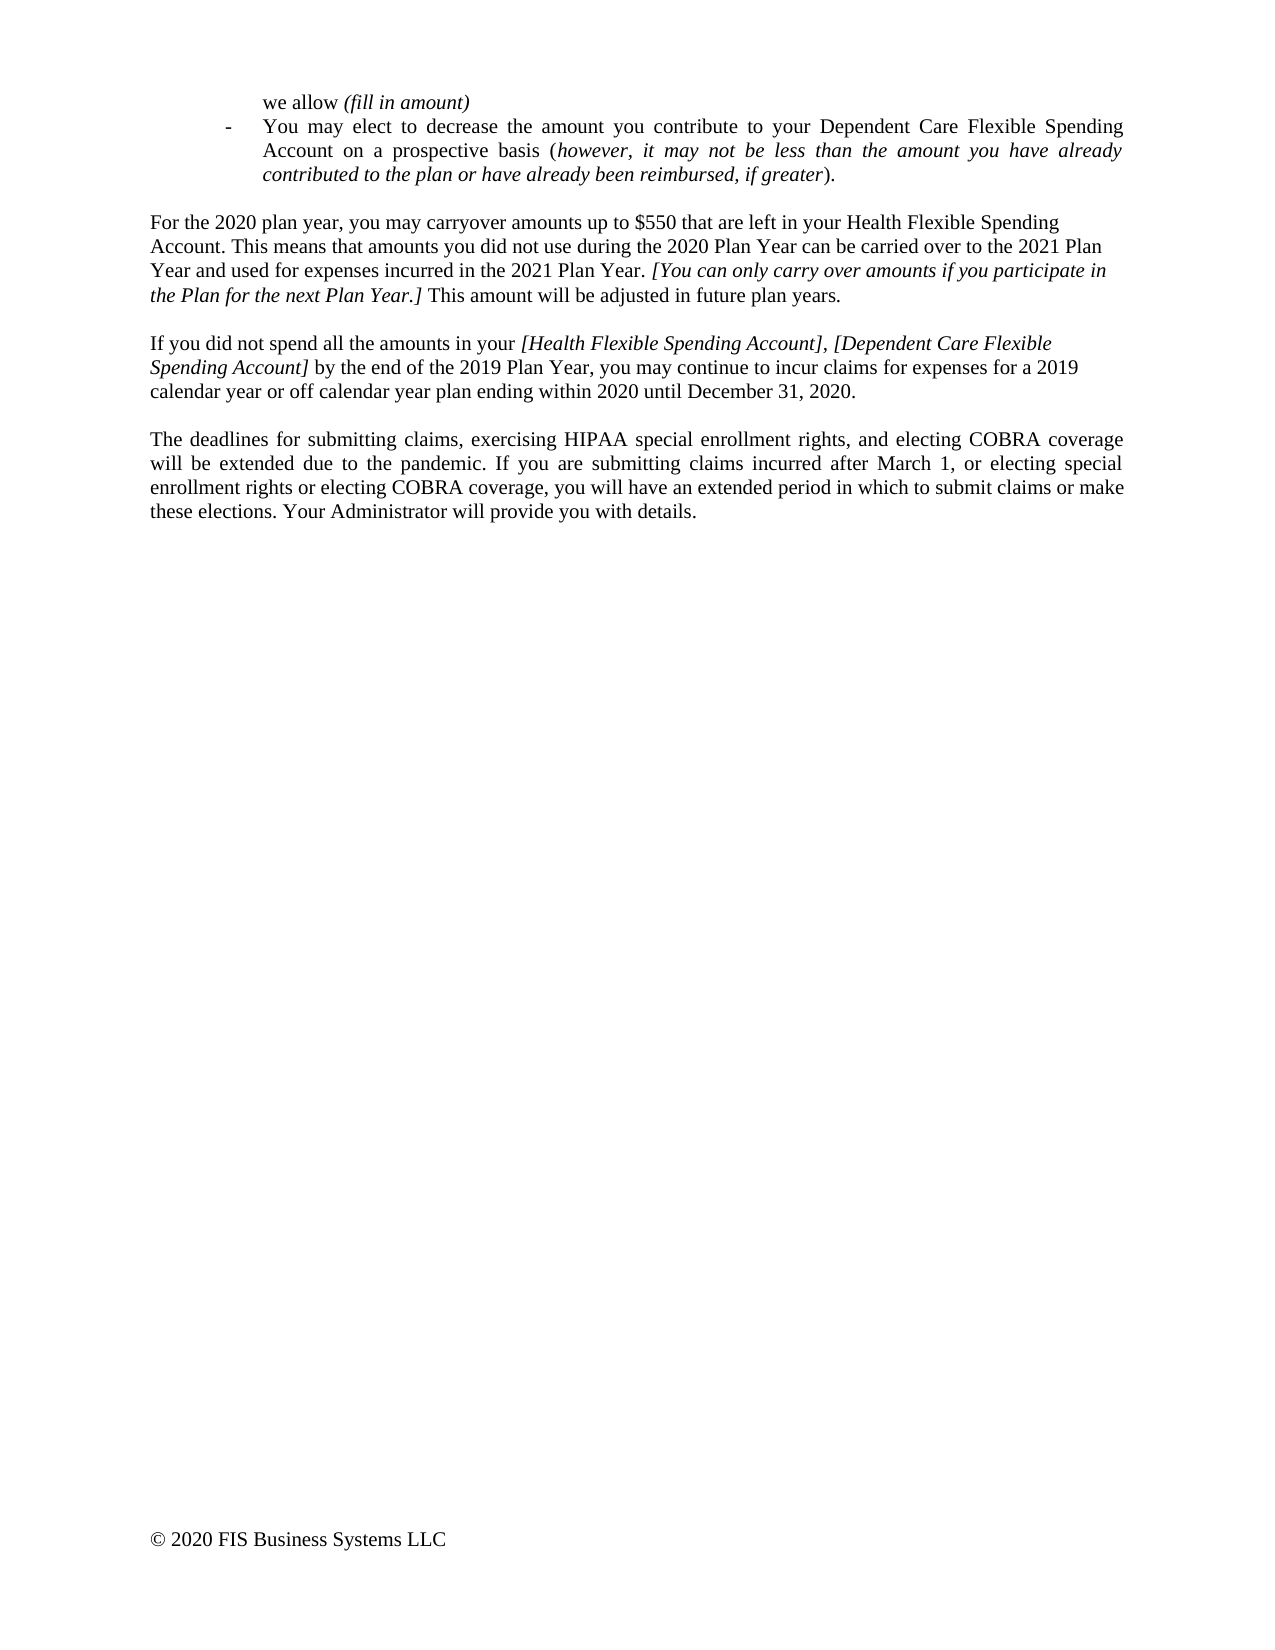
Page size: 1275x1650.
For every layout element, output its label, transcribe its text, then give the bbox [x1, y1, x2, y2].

text If you did not spend all the amounts in your [Health Flexible Spending Account], [Dependent Care Flexible Spending Account] by the end of the 2019 Plan Year, you may continue to incur claims for expenses for a 2019 calendar year or off calendar year plan ending within 2020 until December 31, 2020. [150, 331, 1125, 403]
text For the 2020 plan year, you may carryover amounts up to $550 that are left in your Health Flexible Spending Account. This means that amounts you did not use during the 2020 Plan Year can be carried over to the 2021 Plan Year and used for expenses incurred in the 2021 Plan Year. [You can only carry over amounts if you participate in the Plan for the next Plan Year.] This amount will be adjusted in future plan years. [150, 210, 1125, 307]
list You may elect to decrease the amount you contribute to your Dependent Care Flexible Spending Account on a prospective basis (however, it may not be less than the amount you have already contributed to the plan or have already been reimbursed, if greater). [225, 114, 1125, 186]
text The deadlines for submitting claims, exercising HIPAA special enrollment rights, and electing COBRA coverage will be extended due to the pandemic. If you are submitting claims incurred after March 1, or electing special enrollment rights or electing COBRA coverage, you will have an extended period in which to submit claims or make these elections. Your Administrator will provide you with details. [150, 427, 1125, 523]
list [225, 90, 1125, 114]
